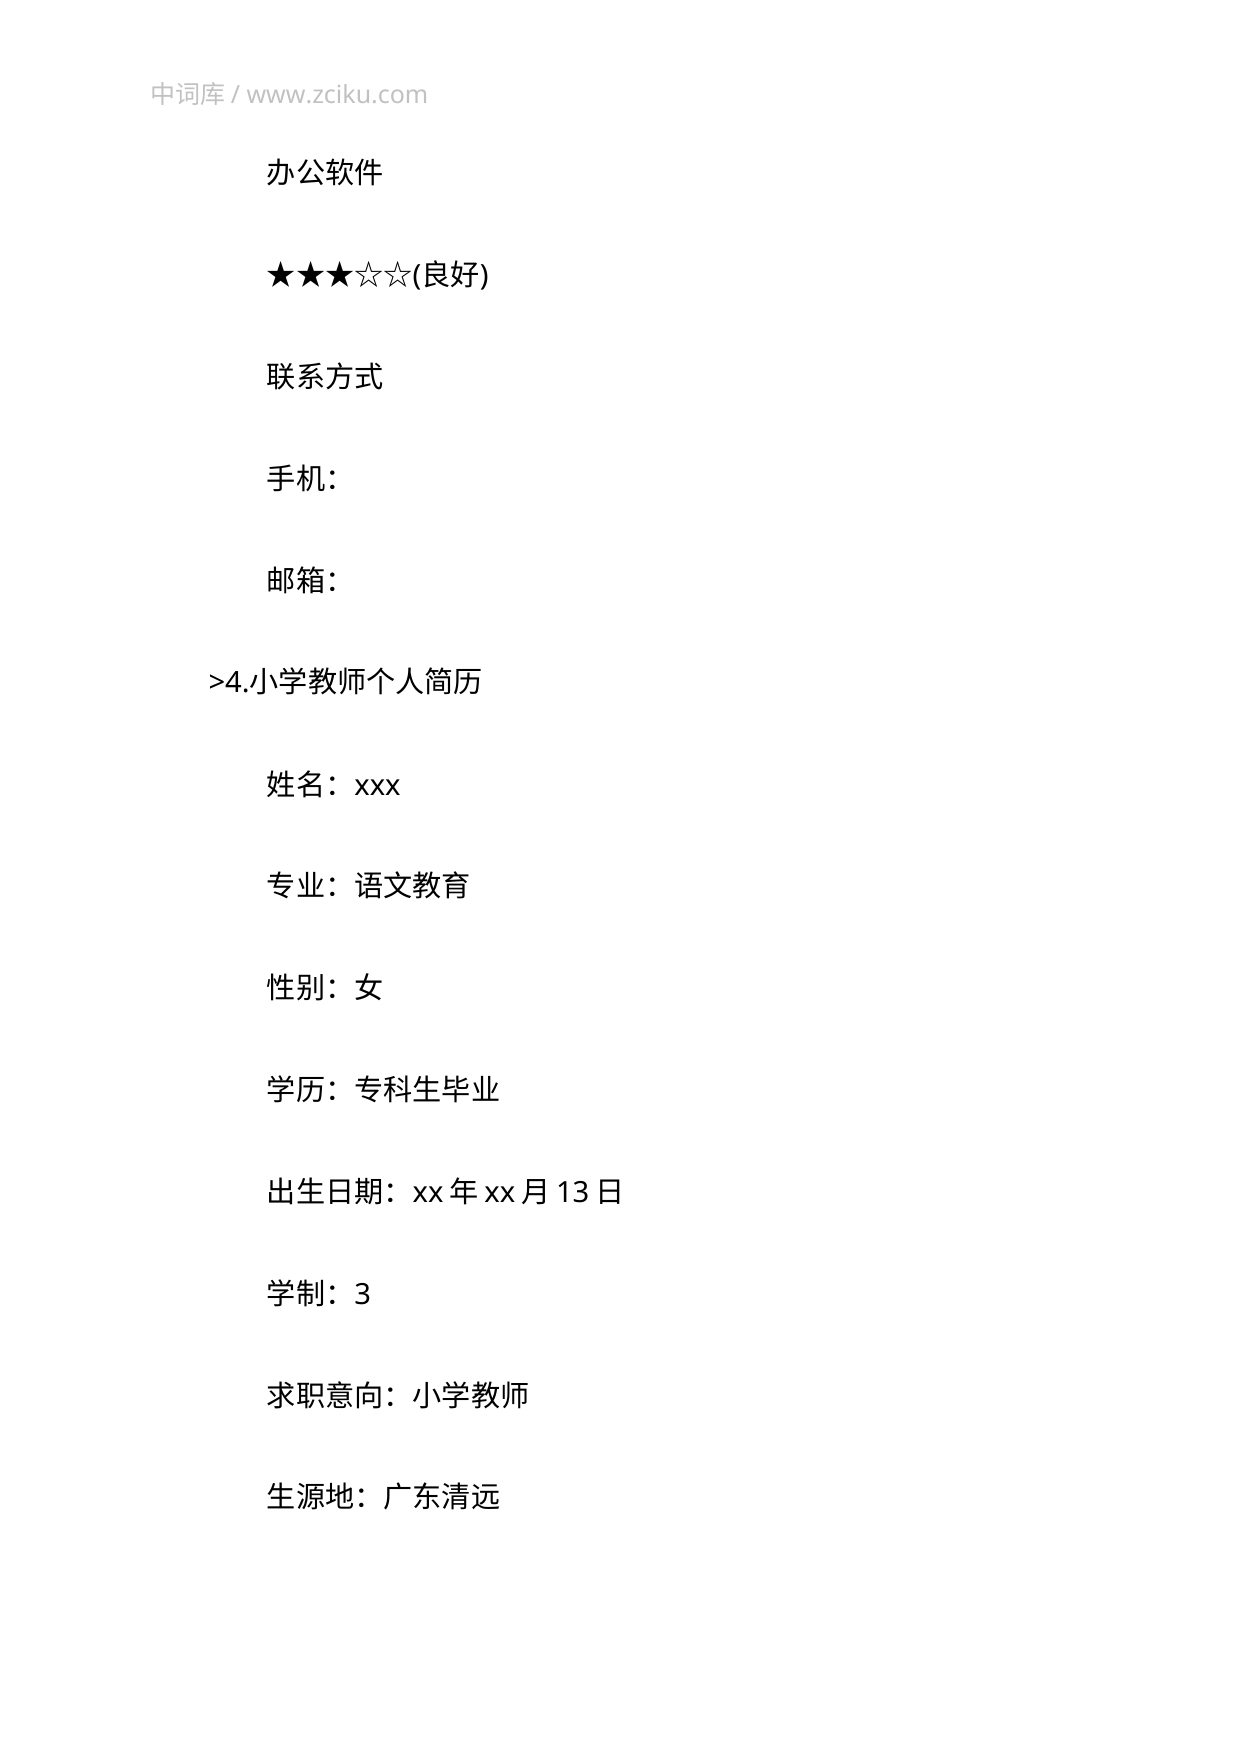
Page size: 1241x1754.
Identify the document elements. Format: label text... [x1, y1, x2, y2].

text 生源地：广东清远 [150, 1474, 1090, 1516]
text 邮箱： [150, 557, 1090, 599]
text >4.小学教师个人简历 [150, 659, 1090, 701]
text 学制：3 [150, 1270, 1090, 1313]
text 姓名：xxx [150, 761, 1090, 803]
text 手机： [150, 456, 1090, 498]
text 专业：语文教育 [150, 863, 1090, 905]
text 求职意向：小学教师 [150, 1372, 1090, 1414]
text 办公软件 [150, 150, 1090, 192]
text 联系方式 [150, 354, 1090, 396]
text 性别：女 [150, 965, 1090, 1007]
text 学历：专科生毕业 [150, 1067, 1090, 1109]
text 出生日期：xx年xx月13日 [150, 1168, 1090, 1211]
text ★★★☆☆(良好) [150, 252, 1090, 294]
